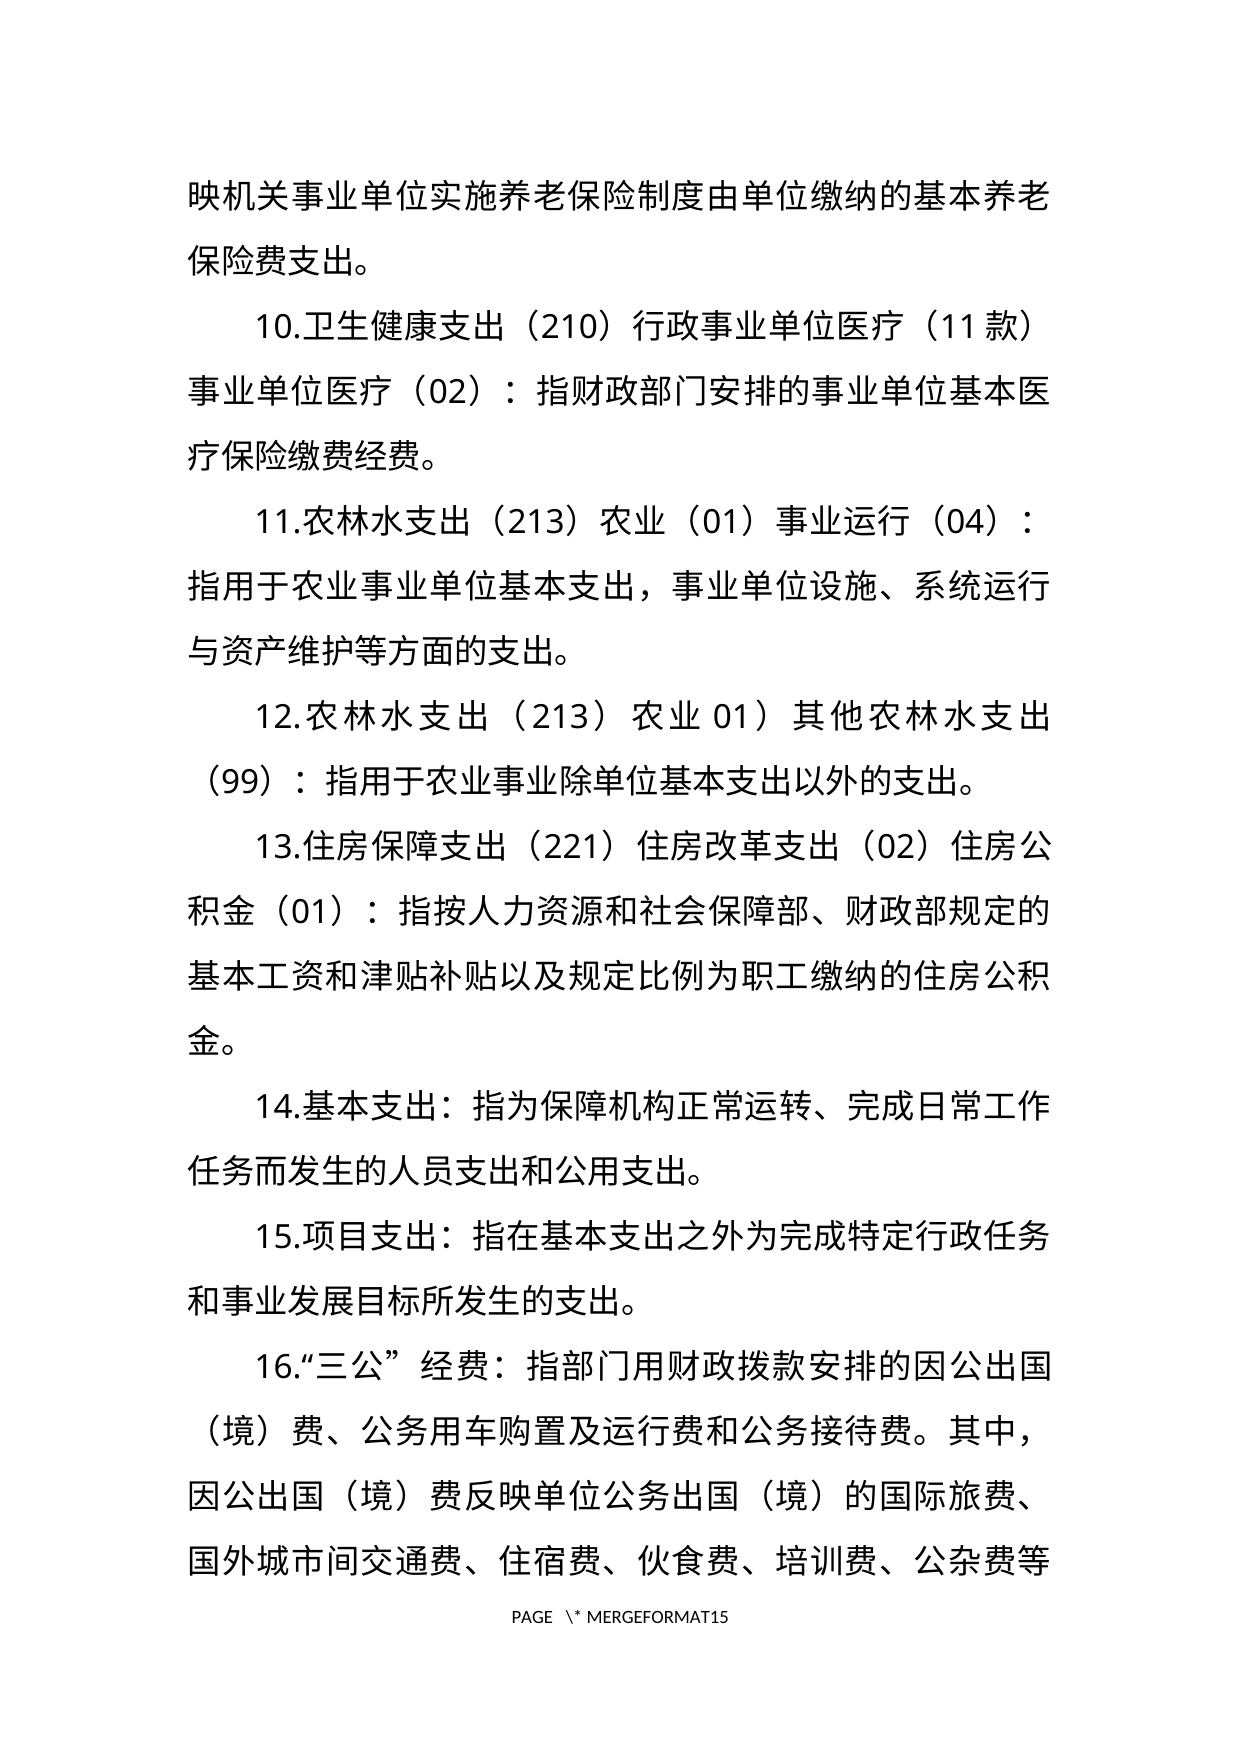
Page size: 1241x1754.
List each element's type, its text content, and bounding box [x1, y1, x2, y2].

text 12.农林水支出（213）农业01）其他农林水支出（99）：指用于农业事业除单位基本支出以外的支出。 [187, 682, 1053, 812]
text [187, 162, 1053, 292]
text 15.项目支出：指在基本支出之外为完成特定行政任务和事业发展目标所发生的支出。 [187, 1202, 1053, 1332]
text 11.农林水支出（213）农业（01）事业运行（04）：指用于农业事业单位基本支出，事业单位设施、系统运行与资产维护等方面的支出。 [187, 487, 1053, 682]
text 10.卫生健康支出（210）行政事业单位医疗（11款）事业单位医疗（02）：指财政部门安排的事业单位基本医疗保险缴费经费。 [187, 292, 1053, 487]
text 13.住房保障支出（221）住房改革支出（02）住房公积金（01）：指按人力资源和社会保障部、财政部规定的基本工资和津贴补贴以及规定比例为职工缴纳的住房公积金。 [187, 812, 1053, 1072]
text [187, 1332, 1053, 1592]
text 14.基本支出：指为保障机构正常运转、完成日常工作任务而发生的人员支出和公用支出。 [187, 1072, 1053, 1202]
